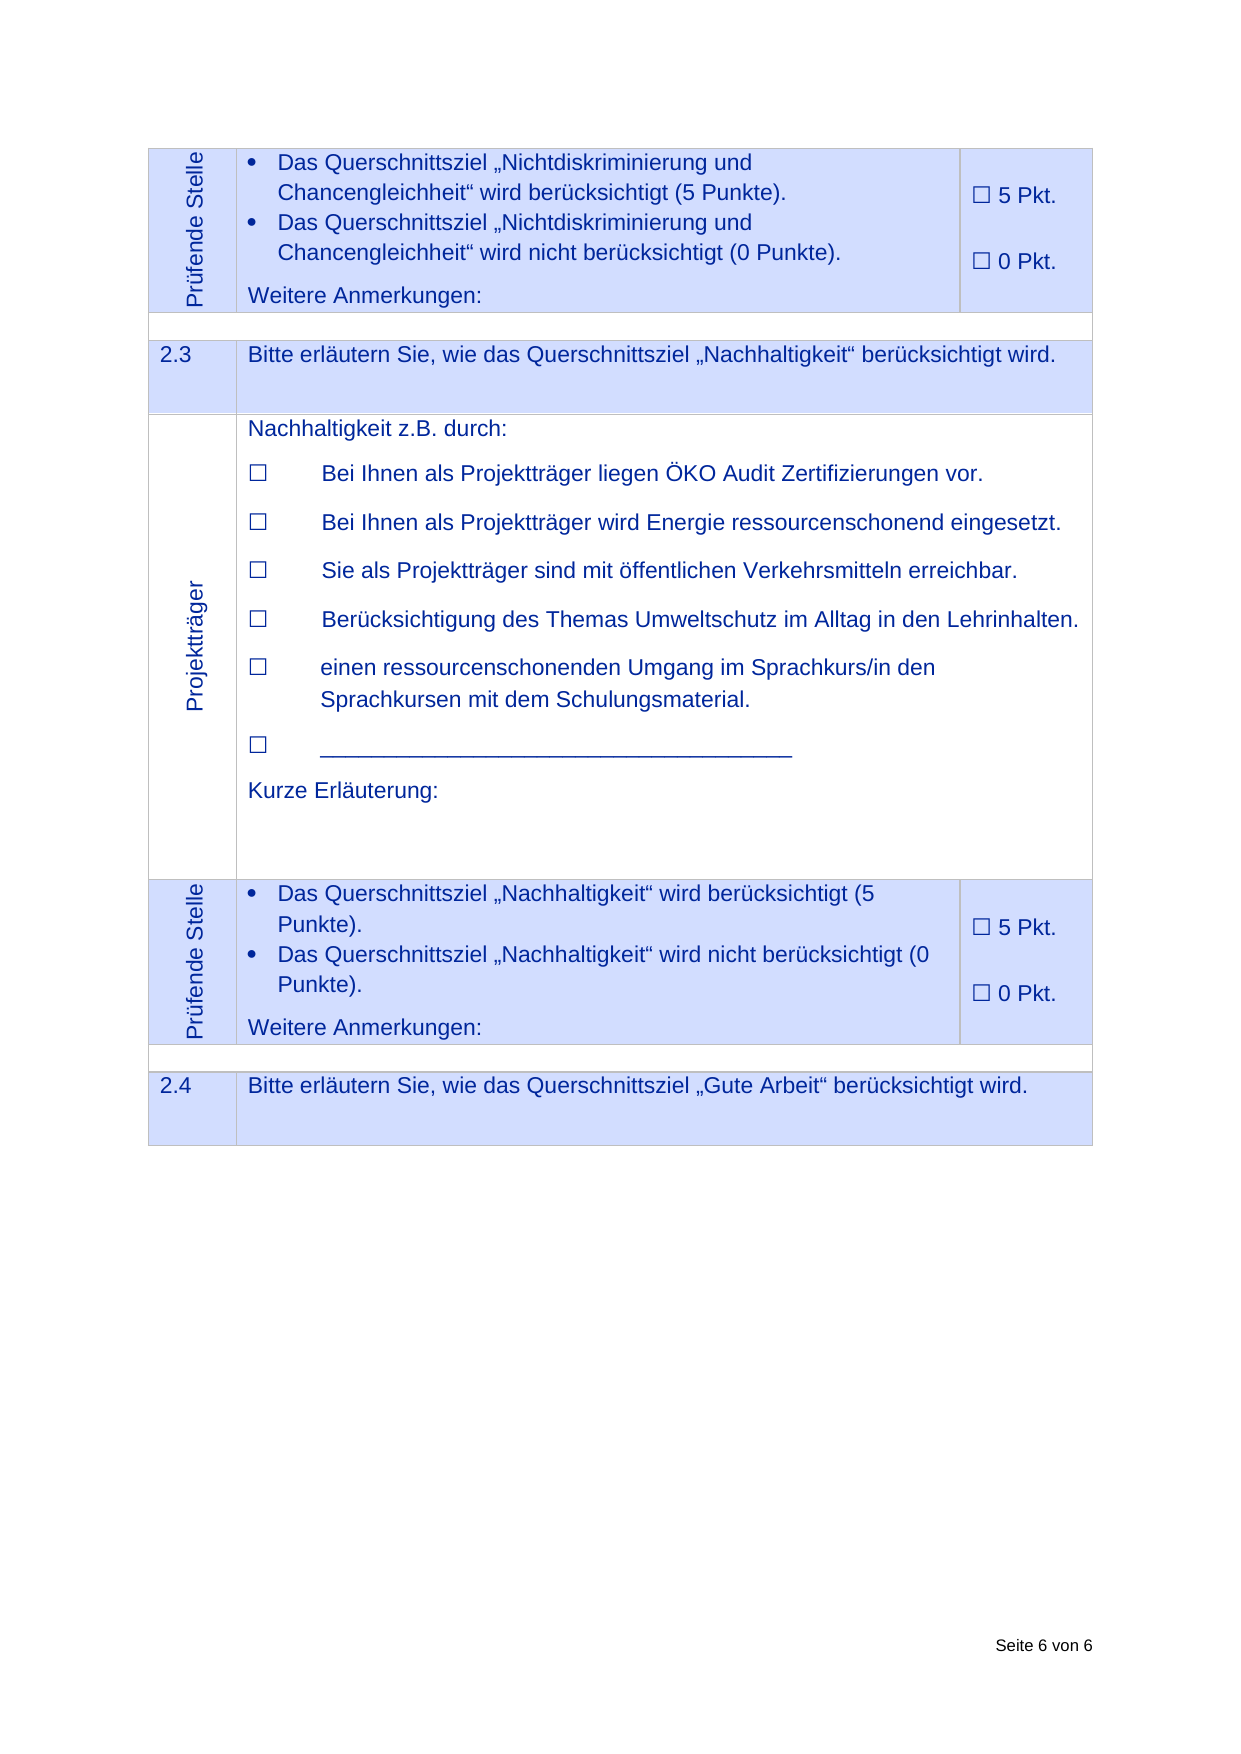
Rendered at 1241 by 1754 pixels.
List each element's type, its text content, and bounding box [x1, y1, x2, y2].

table_cell Projektträger [149, 415, 236, 879]
table_cell Prüfende Stelle [149, 149, 236, 312]
table_cell Prüfende Stelle [149, 880, 236, 1044]
table_cell [149, 1045, 1092, 1071]
table_cell Das Querschnittsziel „Nichtdiskriminierung und Chancengleichheit“ wird berücksichtigt (5 Punkte). Das Querschnittsziel „Nichtdiskriminierung und Chancengleichheit“ wird nicht berücksichtigt (0 Punkte). Weitere Anmerkungen: [237, 149, 959, 312]
table_cell Das Querschnittsziel „Nachhaltigkeit“ wird berücksichtigt (5 Punkte). Das Querschnittsziel „Nachhaltigkeit“ wird nicht berücksichtigt (0 Punkte). Weitere Anmerkungen: [237, 880, 959, 1044]
table_cell 5 Pkt. 0 Pkt. [961, 880, 1092, 1044]
table_cell 2.4 [149, 1073, 236, 1145]
table_cell Nachhaltigkeit z.B. durch: Bei Ihnen als Projektträger liegen ÖKO Audit Zertifizierungen vor. Bei Ihnen als Projektträger wird Energie ressourcenschonend eingesetzt. Sie als Projektträger sind mit öffentlichen Verkehrsmitteln erreichbar. Berücksichtigung des Themas Umweltschutz im Alltag in den Lehrinhalten. einen ressourcenschonenden Umgang im Sprachkurs/in den Sprachkursen mit dem Schulungsmaterial. _____________________________________ Kurze Erläuterung: [237, 415, 1092, 879]
table_cell 2.3 [149, 341, 236, 413]
table_cell Bitte erläutern Sie, wie das Querschnittsziel „Nachhaltigkeit“ berücksichtigt wird. [237, 341, 1092, 413]
table_cell 5 Pkt. 0 Pkt. [961, 149, 1092, 312]
table_cell Bitte erläutern Sie, wie das Querschnittsziel „Gute Arbeit“ berücksichtigt wird. [237, 1073, 1092, 1145]
table_cell [149, 313, 1092, 340]
